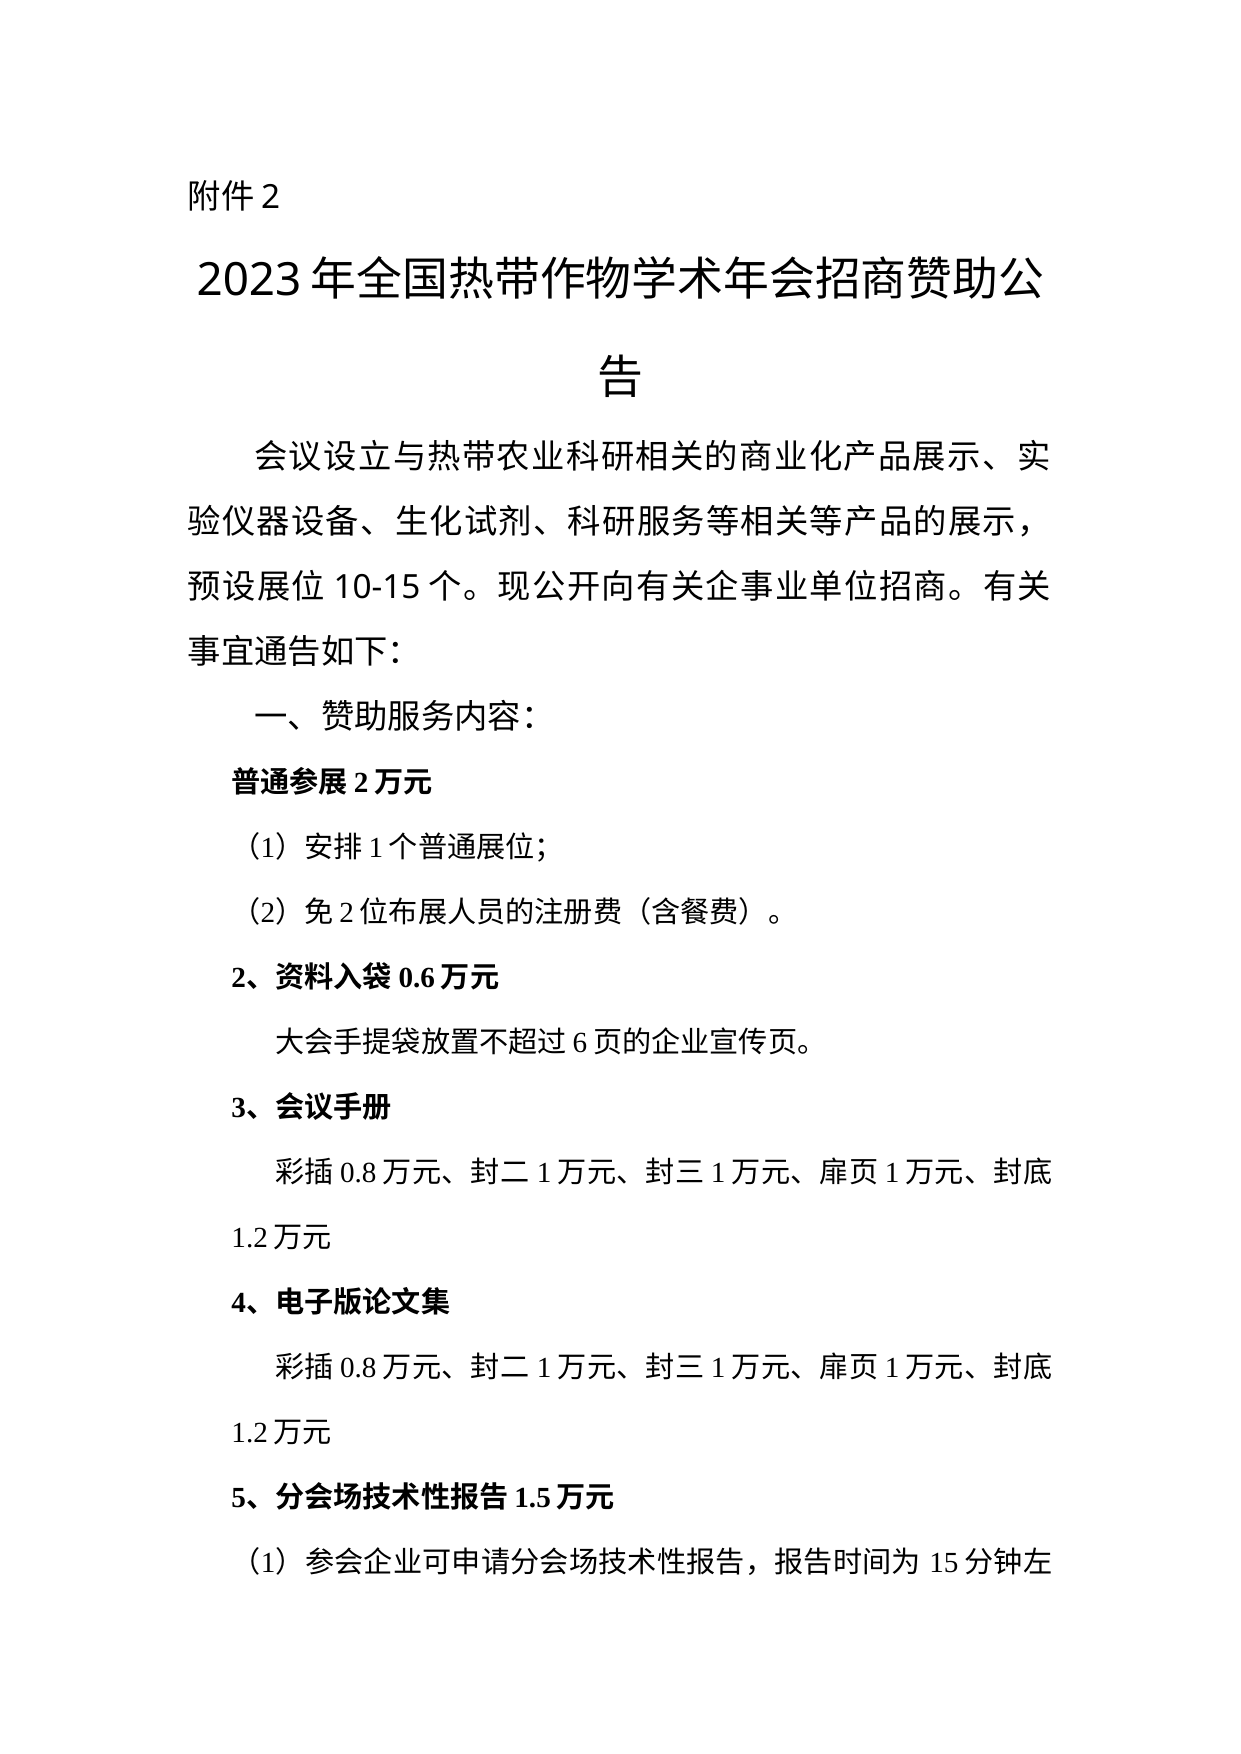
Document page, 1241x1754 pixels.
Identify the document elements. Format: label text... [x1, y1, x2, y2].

text 会议设立与热带农业科研相关的商业化产品展示、实验仪器设备、生化试剂、科研服务等相关等产品的展示，预设展位10-15个。现公开向有关企事业单位招商。有关事宜通告如下： [187, 422, 1053, 682]
text （1）安排1个普通展位； [231, 812, 1053, 877]
text 附件2 [187, 162, 1053, 227]
text 彩插0.8万元、封二 1万元、封三1万元、扉页1万元、封底1.2万元 [231, 1137, 1053, 1267]
text 5、分会场技术性报告1.5万元 [231, 1462, 1053, 1527]
text 大会手提袋放置不超过6页的企业宣传页。 [231, 1007, 1053, 1072]
text 3、会议手册 [231, 1072, 1053, 1137]
text 4、电子版论文集 [231, 1267, 1053, 1332]
text 普通参展2万元 [231, 747, 1053, 812]
text 2、资料入袋 0.6万元 [231, 942, 1053, 1007]
subtitle 一、赞助服务内容： [254, 682, 1053, 747]
text 2023年全国热带作物学术年会招商赞助公告 [187, 227, 1053, 422]
text 彩插0.8万元、封二 1万元、封三1万元、扉页1万元、封底1.2万元 [231, 1332, 1053, 1462]
text （2）免2位布展人员的注册费（含餐费）。 [231, 877, 1053, 942]
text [231, 1527, 1053, 1592]
